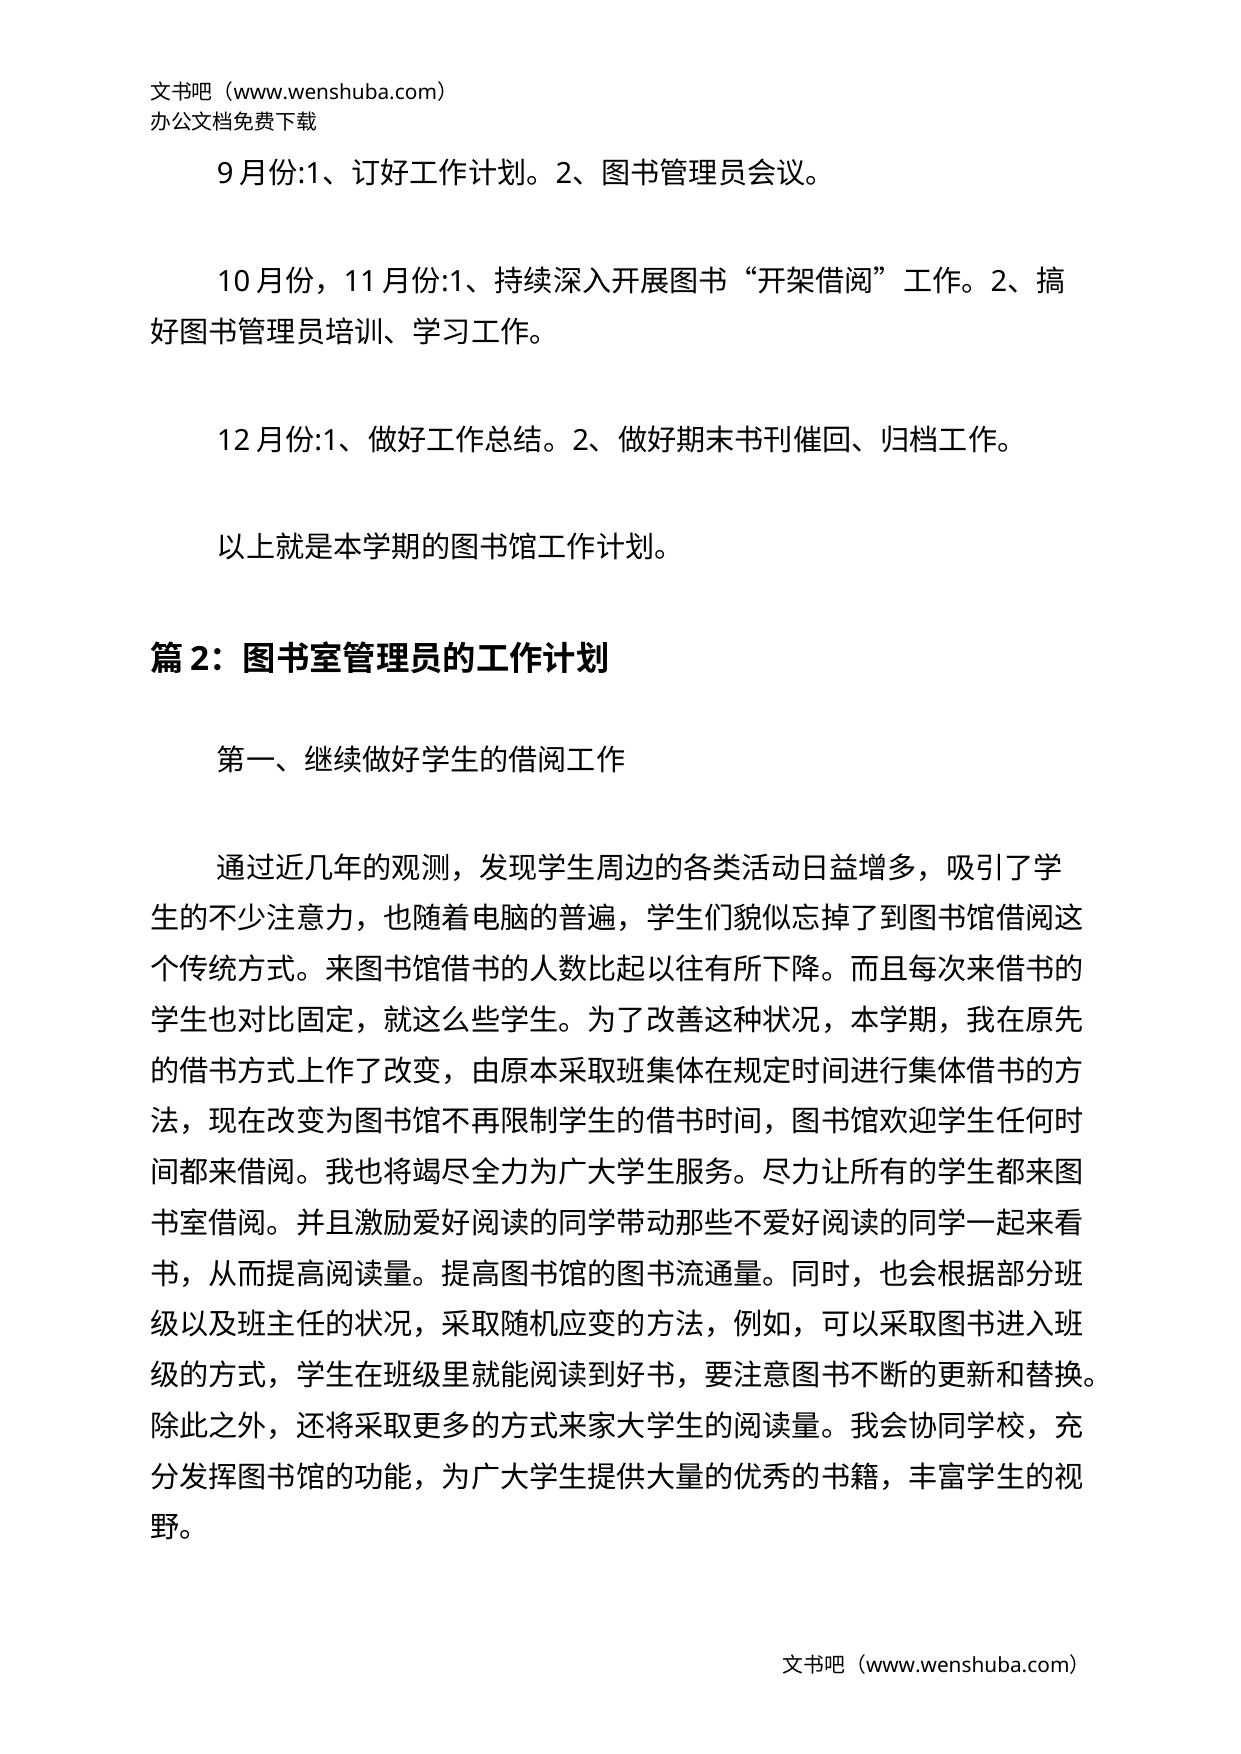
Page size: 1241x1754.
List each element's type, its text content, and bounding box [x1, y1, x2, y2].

text 12月份:1、做好工作总结。2、做好期末书刊催回、归档工作。 [150, 416, 1090, 458]
text 10月份，11月份:1、持续深入开展图书“开架借阅”工作。2、搞好图书管理员培训、学习工作。 [150, 258, 1090, 351]
text 9月份:1、订好工作计划。2、图书管理员会议。 [150, 150, 1090, 192]
text 通过近几年的观测，发现学生周边的各类活动日益增多，吸引了学生的不少注意力，也随着电脑的普遍，学生们貌似忘掉了到图书馆借阅这个传统方式。来图书馆借书的人数比起以往有所下降。而且每次来借书的学生也对比固定，就这么些学生。为了改善这种状况，本学期，我在原先的借书方式上作了改变，由原本采取班集体在规定时间进行集体借书的方法，现在改变为图书馆不再限制学生的借书时间，图书馆欢迎学生任何时间都来借阅。我也将竭尽全力为广大学生服务。尽力让所有的学生都来图书室借阅。并且激励爱好阅读的同学带动那些不爱好阅读的同学一起来看书，从而提高阅读量。提高图书馆的图书流通量。同时，也会根据部分班级以及班主任的状况，采取随机应变的方法，例如，可以采取图书进入班级的方式，学生在班级里就能阅读到好书，要注意图书不断的更新和替换。除此之外，还将采取更多的方式来家大学生的阅读量。我会协同学校，充分发挥图书馆的功能，为广大学生提供大量的优秀的书籍，丰富学生的视野。 [150, 844, 1090, 1546]
text 以上就是本学期的图书馆工作计划。 [150, 524, 1090, 566]
text 篇2：图书室管理员的工作计划 [150, 631, 1090, 680]
text 第一、继续做好学生的借阅工作 [150, 737, 1090, 779]
